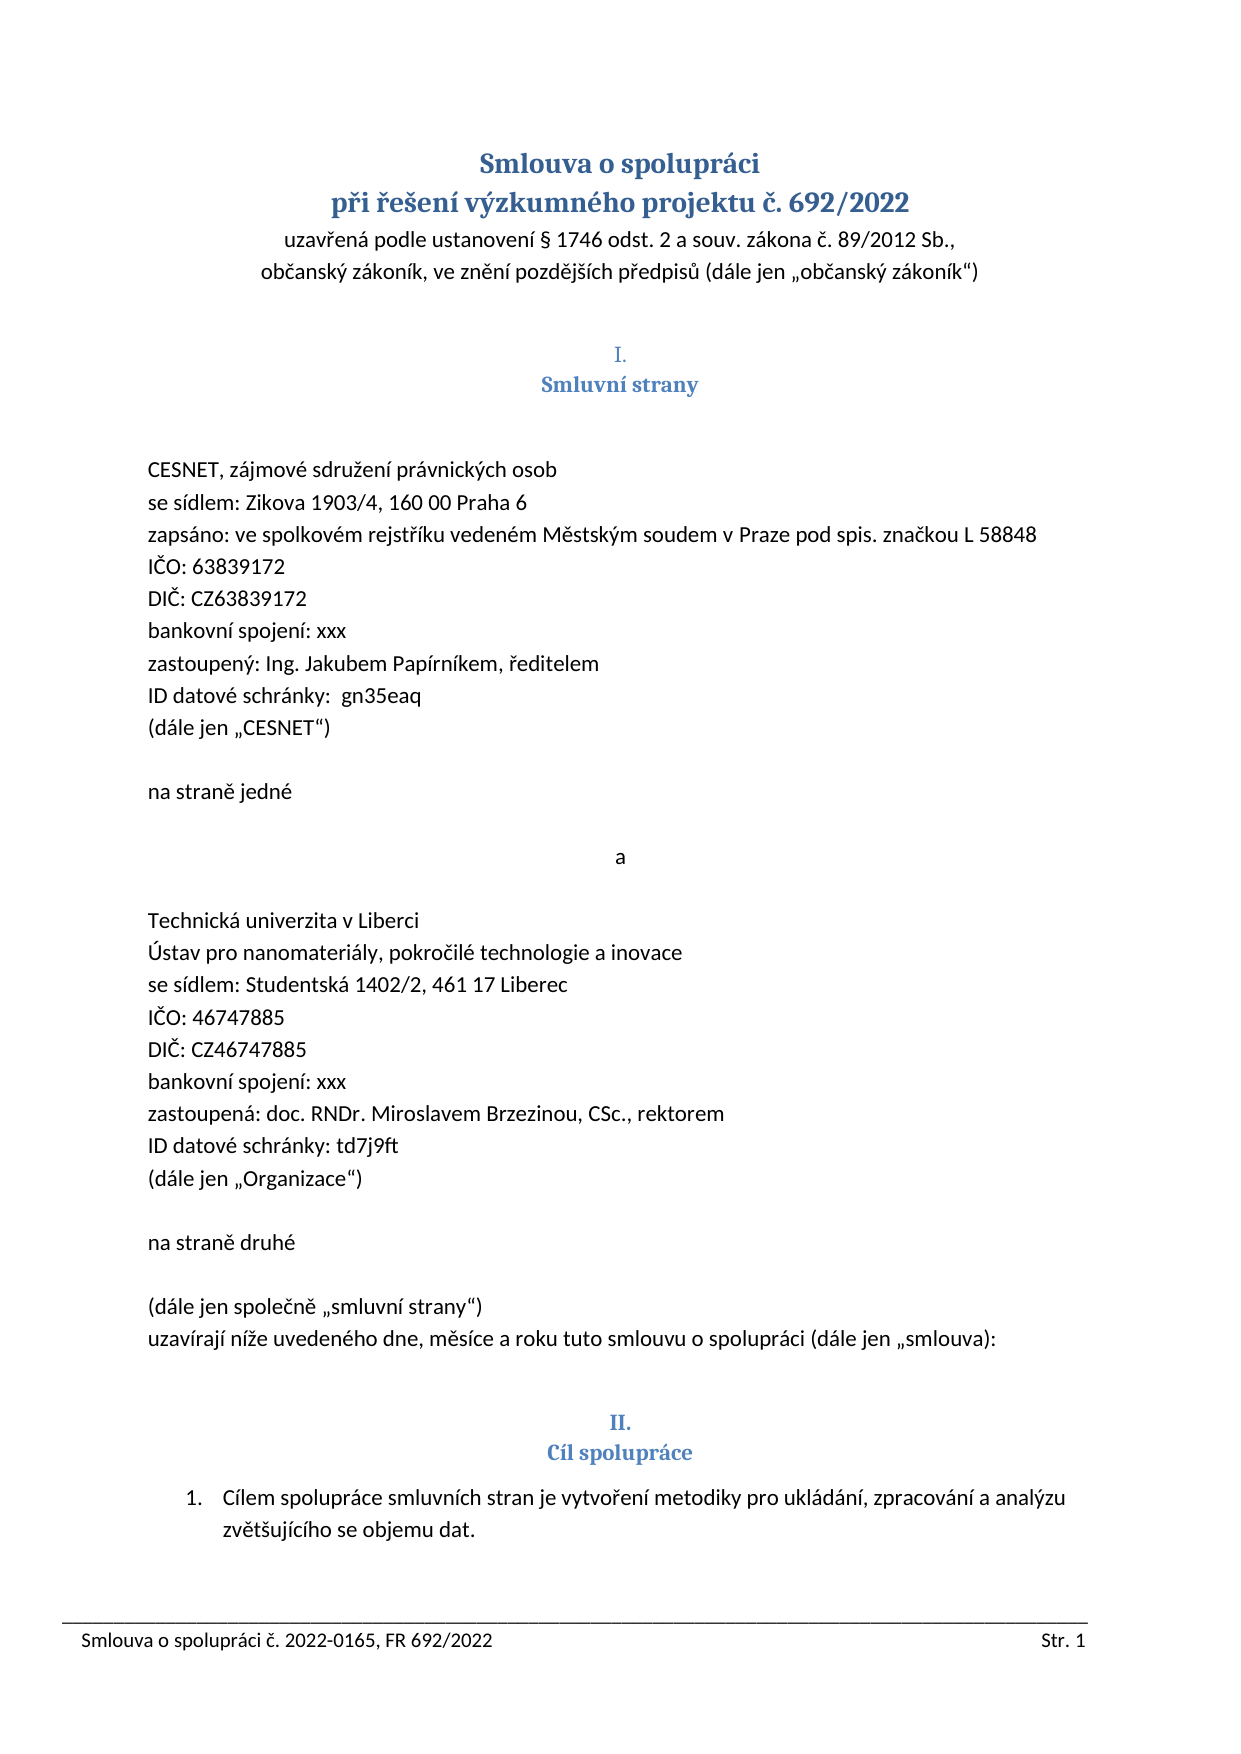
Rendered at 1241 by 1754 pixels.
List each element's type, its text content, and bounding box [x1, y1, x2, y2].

text uzavřená podle ustanovení § 1746 odst. 2 a souv. zákona č. 89/2012 Sb., [148, 225, 1093, 253]
text (dále jen společně „smluvní strany“) [148, 1292, 1093, 1320]
text bankovní spojení: xxx [148, 1067, 1093, 1095]
text DIČ: CZ46747885 [148, 1035, 1093, 1063]
text zastoupená: doc. RNDr. Miroslavem Brzezinou, CSc., rektorem [148, 1099, 1093, 1127]
text ID datové schránky: td7j9ft [148, 1131, 1093, 1159]
text a [148, 842, 1093, 870]
text na straně druhé [148, 1228, 1093, 1256]
text ID datové schránky: gn35eaq [148, 681, 1107, 709]
text uzavírají níže uvedeného dne, měsíce a roku tuto smlouvu o spolupráci (dále jen „smlouva): [148, 1324, 1093, 1353]
text (dále jen „Organizace“) [148, 1164, 1093, 1192]
subtitle při řešení výzkumného projektu č. 692/2022 [148, 186, 1093, 220]
subtitle II. [148, 1410, 1093, 1436]
text na straně jedné [148, 777, 1093, 805]
text zastoupený: Ing. Jakubem Papírníkem, ředitelem [148, 649, 1107, 677]
text občanský zákoník, ve znění pozdějších předpisů (dále jen „občanský zákoník“) [148, 257, 1093, 285]
text (dále jen „CESNET“) [148, 713, 1093, 741]
subtitle Smlouva o spolupráci [148, 148, 1093, 181]
text zapsáno: ve spolkovém rejstříku vedeném Městským soudem v Praze pod spis. značkou L 58848 [148, 520, 1093, 548]
list Cílem spolupráce smluvních stran je vytvoření metodiky pro ukládání, zpracování a analýzu zvětšujícího se objemu dat. [185, 1483, 1093, 1543]
text bankovní spojení: xxx [148, 616, 1093, 644]
subtitle Cíl spolupráce [148, 1440, 1093, 1466]
text se sídlem: Zikova 1903/4, 160 00 Praha 6 [148, 488, 1093, 516]
subtitle Smluvní strany [148, 372, 1093, 399]
text IČO: 63839172 [148, 552, 1093, 580]
text Ústav pro nanomateriály, pokročilé technologie a inovace [148, 938, 1093, 966]
text IČO: 46747885 [148, 1003, 1093, 1031]
subtitle I. [148, 342, 1093, 368]
text DIČ: CZ63839172 [148, 584, 1093, 612]
text Technická univerzita v Liberci [148, 906, 1093, 934]
text se sídlem: Studentská 1402/2, 461 17 Liberec [148, 971, 1093, 998]
text CESNET, zájmové sdružení právnických osob [148, 456, 1093, 483]
